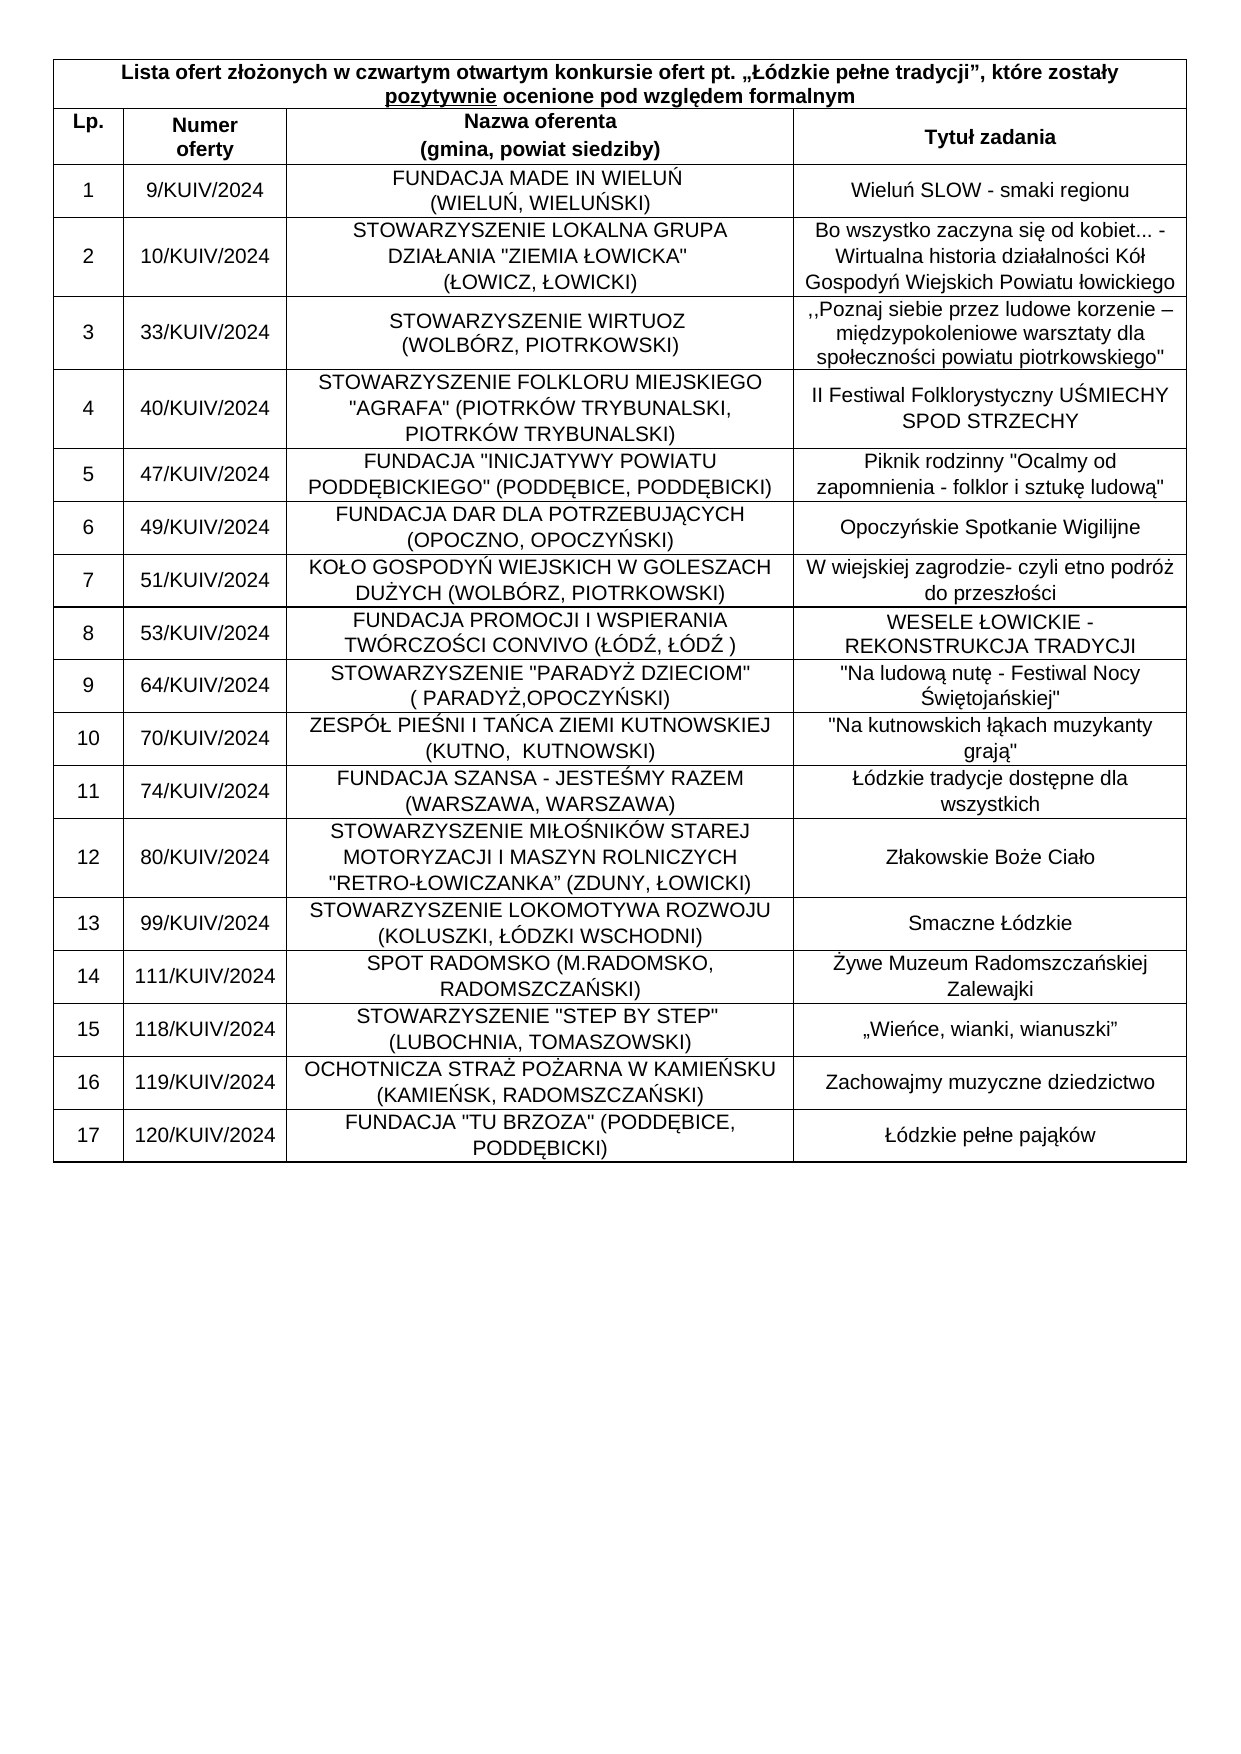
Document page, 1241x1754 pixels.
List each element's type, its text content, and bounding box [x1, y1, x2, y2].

table_cell "Na kutnowskich łąkach muzykanty grają" [794, 713, 1186, 765]
table_cell STOWARZYSZENIE WIRTUOZ (WOLBÓRZ, PIOTRKOWSKI) [287, 297, 793, 369]
table_cell Wieluń SLOW - smaki regionu [794, 165, 1186, 217]
table_cell 120/KUIV/2024 [124, 1110, 286, 1161]
table_cell 15 [54, 1004, 123, 1056]
table_cell 17 [54, 1110, 123, 1161]
table_cell W wiejskiej zagrodzie- czyli etno podróż do przeszłości [794, 555, 1186, 606]
table_cell FUNDACJA MADE IN WIELUŃ (WIELUŃ, WIELUŃSKI) [287, 165, 793, 217]
table_cell 111/KUIV/2024 [124, 951, 286, 1003]
table_cell ,,Poznaj siebie przez ludowe korzenie – międzypokoleniowe warsztaty dla społeczności powiatu piotrkowskiego" [794, 297, 1186, 369]
table_cell 53/KUIV/2024 [124, 608, 286, 659]
table_cell Łódzkie tradycje dostępne dla wszystkich [794, 766, 1186, 818]
table_cell KOŁO GOSPODYŃ WIEJSKICH W GOLESZACH DUŻYCH (WOLBÓRZ, PIOTRKOWSKI) [287, 555, 793, 606]
table_cell FUNDACJA "TU BRZOZA" (PODDĘBICE, PODDĘBICKI) [287, 1110, 793, 1161]
table_cell FUNDACJA SZANSA - JESTEŚMY RAZEM (WARSZAWA, WARSZAWA) [287, 766, 793, 818]
table_header Lista ofert złożonych w czwartym otwartym konkursie ofert pt. „Łódzkie pełne tradycji”, które zostały pozytywnie ocenione pod względem formalnym [54, 60, 1186, 108]
table_cell 119/KUIV/2024 [124, 1057, 286, 1108]
table_cell 5 [54, 449, 123, 501]
table_cell „Wieńce, wianki, wianuszki” [794, 1004, 1186, 1056]
table_cell Żywe Muzeum Radomszczańskiej Zalewajki [794, 951, 1186, 1003]
table_cell 40/KUIV/2024 [124, 370, 286, 448]
table_cell Smaczne Łódzkie [794, 898, 1186, 950]
table_cell STOWARZYSZENIE LOKOMOTYWA ROZWOJU (KOLUSZKI, ŁÓDZKI WSCHODNI) [287, 898, 793, 950]
table_cell STOWARZYSZENIE "STEP BY STEP" (LUBOCHNIA, TOMASZOWSKI) [287, 1004, 793, 1056]
table_cell 7 [54, 555, 123, 606]
table_cell "Na ludową nutę - Festiwal Nocy Świętojańskiej" [794, 660, 1186, 712]
table_cell 118/KUIV/2024 [124, 1004, 286, 1056]
table_cell Opoczyńskie Spotkanie Wigilijne [794, 502, 1186, 553]
table_cell 6 [54, 502, 123, 553]
table_cell 3 [54, 297, 123, 369]
table_cell 8 [54, 608, 123, 659]
table_cell 10/KUIV/2024 [124, 218, 286, 296]
table_cell STOWARZYSZENIE MIŁOŚNIKÓW STAREJ MOTORYZACJI I MASZYN ROLNICZYCH "RETRO-ŁOWICZANKA” (ZDUNY, ŁOWICKI) [287, 819, 793, 897]
table_cell 64/KUIV/2024 [124, 660, 286, 712]
table_cell Numer oferty [124, 109, 286, 164]
table_cell Nazwa oferenta (gmina, powiat siedziby) [287, 109, 793, 164]
table_cell Tytuł zadania [794, 109, 1186, 164]
table_cell OCHOTNICZA STRAŻ POŻARNA W KAMIEŃSKU (KAMIEŃSK, RADOMSZCZAŃSKI) [287, 1057, 793, 1108]
table_cell Zachowajmy muzyczne dziedzictwo [794, 1057, 1186, 1108]
table_cell Piknik rodzinny "Ocalmy od zapomnienia - folklor i sztukę ludową" [794, 449, 1186, 501]
table_cell 9/KUIV/2024 [124, 165, 286, 217]
table_cell Lp. [54, 109, 123, 164]
table_cell 14 [54, 951, 123, 1003]
table_cell 99/KUIV/2024 [124, 898, 286, 950]
table_cell 9 [54, 660, 123, 712]
table_cell Łódzkie pełne pająków [794, 1110, 1186, 1161]
table_cell II Festiwal Folklorystyczny UŚMIECHY SPOD STRZECHY [794, 370, 1186, 448]
table_cell STOWARZYSZENIE LOKALNA GRUPA DZIAŁANIA "ZIEMIA ŁOWICKA" (ŁOWICZ, ŁOWICKI) [287, 218, 793, 296]
table_cell 49/KUIV/2024 [124, 502, 286, 553]
table_cell 16 [54, 1057, 123, 1108]
table_cell 74/KUIV/2024 [124, 766, 286, 818]
table_cell FUNDACJA DAR DLA POTRZEBUJĄCYCH (OPOCZNO, OPOCZYŃSKI) [287, 502, 793, 553]
table_cell 13 [54, 898, 123, 950]
table_cell ZESPÓŁ PIEŚNI I TAŃCA ZIEMI KUTNOWSKIEJ (KUTNO, KUTNOWSKI) [287, 713, 793, 765]
table_cell 12 [54, 819, 123, 897]
table_cell 4 [54, 370, 123, 448]
table_cell 80/KUIV/2024 [124, 819, 286, 897]
table_cell STOWARZYSZENIE FOLKLORU MIEJSKIEGO "AGRAFA" (PIOTRKÓW TRYBUNALSKI, PIOTRKÓW TRYBUNALSKI) [287, 370, 793, 448]
table_cell STOWARZYSZENIE "PARADYŻ DZIECIOM" ( PARADYŻ,OPOCZYŃSKI) [287, 660, 793, 712]
table_cell 11 [54, 766, 123, 818]
table_cell 51/KUIV/2024 [124, 555, 286, 606]
table_cell 10 [54, 713, 123, 765]
table_cell FUNDACJA "INICJATYWY POWIATU PODDĘBICKIEGO" (PODDĘBICE, PODDĘBICKI) [287, 449, 793, 501]
table_cell 70/KUIV/2024 [124, 713, 286, 765]
table_cell 2 [54, 218, 123, 296]
table_cell WESELE ŁOWICKIE - REKONSTRUKCJA TRADYCJI [794, 608, 1186, 659]
table_cell SPOT RADOMSKO (M.RADOMSKO, RADOMSZCZAŃSKI) [287, 951, 793, 1003]
table_cell 47/KUIV/2024 [124, 449, 286, 501]
table_cell Złakowskie Boże Ciało [794, 819, 1186, 897]
table_cell 33/KUIV/2024 [124, 297, 286, 369]
table_cell Bo wszystko zaczyna się od kobiet... - Wirtualna historia działalności Kół Gospodyń Wiejskich Powiatu łowickiego [794, 218, 1186, 296]
table_cell FUNDACJA PROMOCJI I WSPIERANIA TWÓRCZOŚCI CONVIVO (ŁÓDŹ, ŁÓDŹ ) [287, 608, 793, 659]
table_cell 1 [54, 165, 123, 217]
